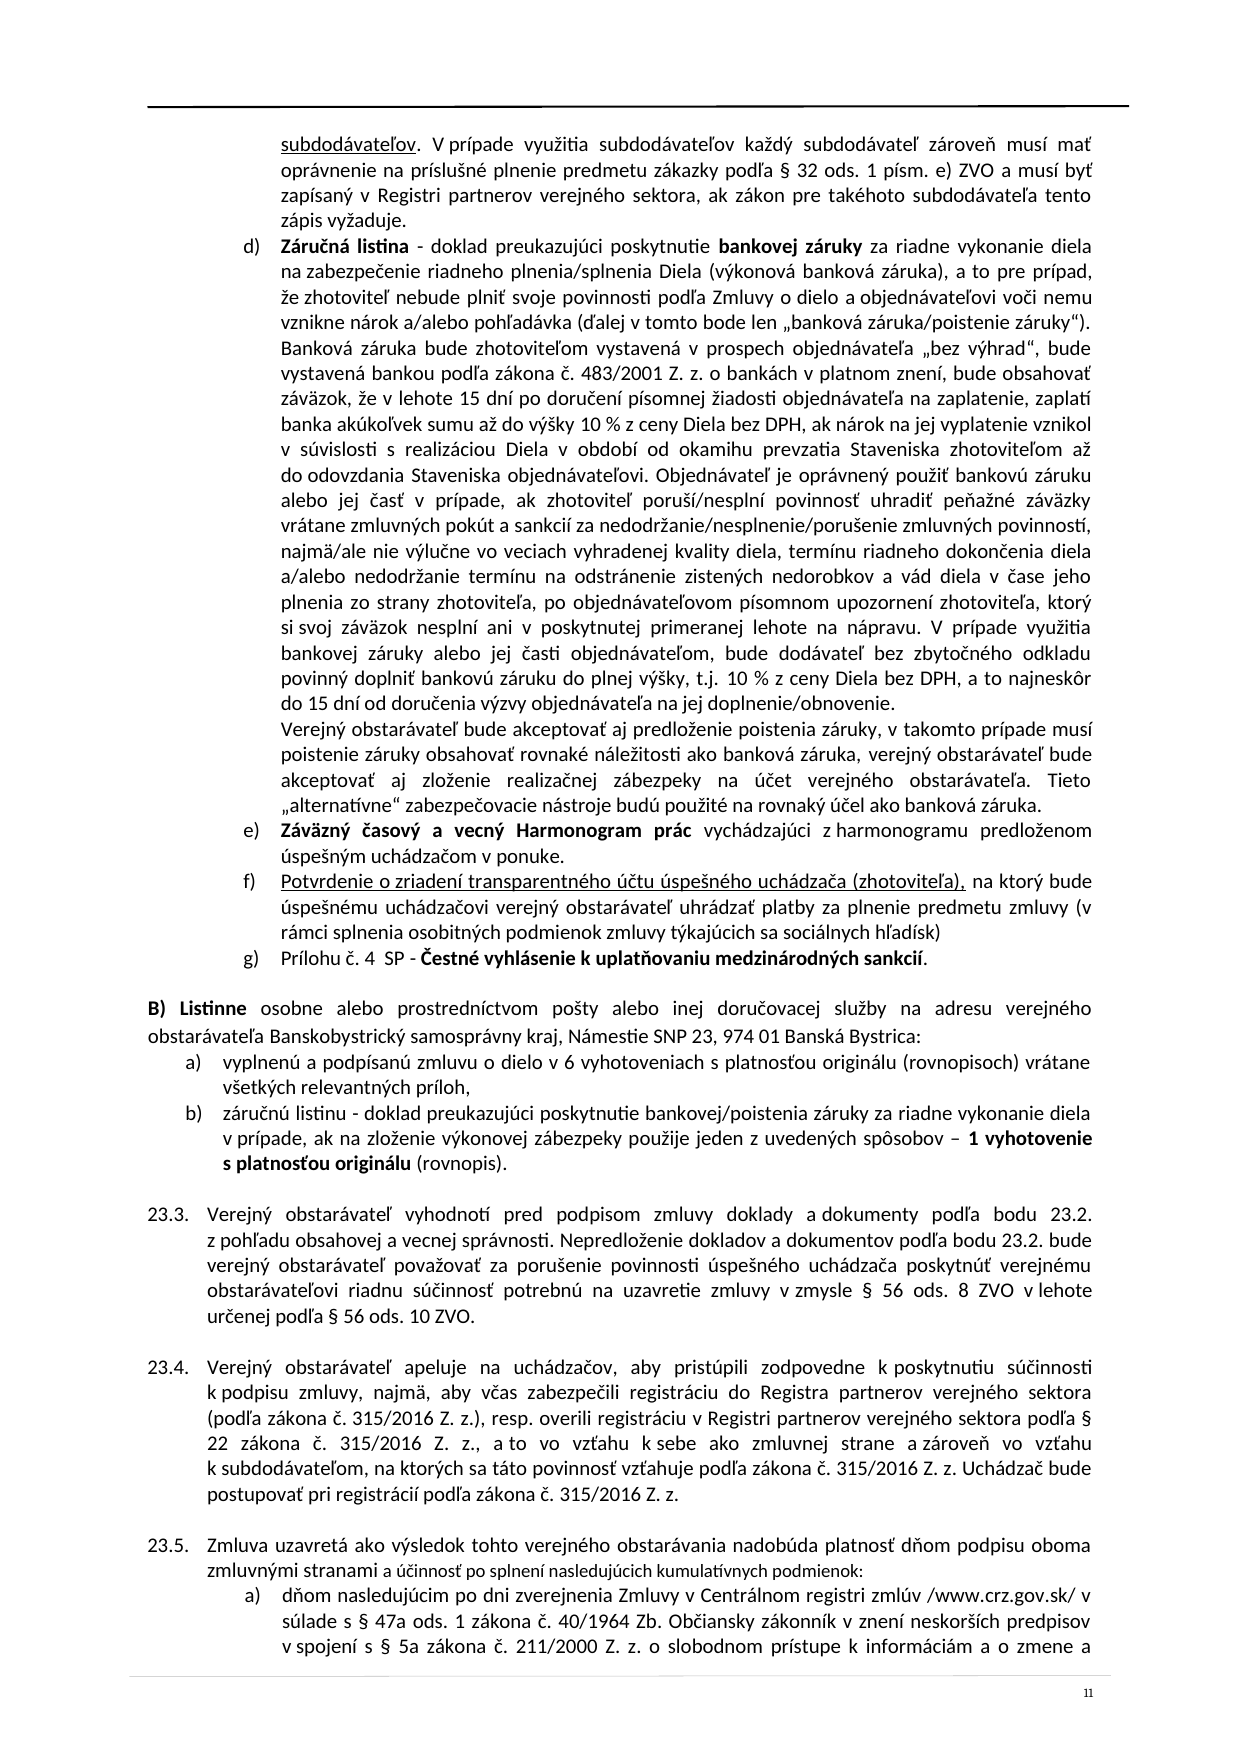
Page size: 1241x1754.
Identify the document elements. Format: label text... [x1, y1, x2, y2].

list Zmluva uzavretá ako výsledok tohto verejného obstarávania nadobúda platnosť dňom podpisu oboma zmluvnými stranami a účinnosť po splnení nasledujúcich kumulatívnych podmienok: [147, 1532, 1092, 1583]
list Záručná listina - doklad preukazujúci poskytnutie bankovej záruky za riadne vykonanie diela na zabezpečenie riadneho plnenia/splnenia Diela (výkonová banková záruka), a to pre prípad, že zhotoviteľ nebude plniť svoje povinnosti podľa Zmluvy o dielo a objednávateľovi voči nemu vznikne nárok a/alebo pohľadávka (ďalej v tomto bode len „banková záruka/poistenie záruky“). Banková záruka bude zhotoviteľom vystavená v prospech objednávateľa „bez výhrad“, bude vystavená bankou podľa zákona č. 483/2001 Z. z. o bankách v platnom znení, bude obsahovať záväzok, že v lehote 15 dní po doručení písomnej žiadosti objednávateľa na zaplatenie, zaplatí banka akúkoľvek sumu až do výšky 10 % z ceny Diela bez DPH, ak nárok na jej vyplatenie vznikol v súvislosti s realizáciou Diela v období od okamihu prevzatia Staveniska zhotoviteľom až do odovzdania Staveniska objednávateľovi. Objednávateľ je oprávnený použiť bankovú záruku alebo jej časť v prípade, ak zhotoviteľ poruší/nesplní povinnosť uhradiť peňažné záväzky vrátane zmluvných pokút a sankcií za nedodržanie/nesplnenie/porušenie zmluvných povinností, najmä/ale nie výlučne vo veciach vyhradenej kvality diela, termínu riadneho dokončenia diela a/alebo nedodržanie termínu na odstránenie zistených nedorobkov a vád diela v čase jeho plnenia zo strany zhotoviteľa, po objednávateľovom písomnom upozornení zhotoviteľa, ktorý si svoj záväzok nesplní ani v poskytnutej primeranej lehote na nápravu. V prípade využitia bankovej záruky alebo jej časti objednávateľom, bude dodávateľ bez zbytočného odkladu povinný doplniť bankovú záruku do plnej výšky, t.j. 10 % z ceny Diela bez DPH, a to najneskôr do 15 dní od doručenia výzvy objednávateľa na jej doplnenie/obnovenie. [243, 233, 1092, 716]
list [244, 1583, 1092, 1659]
list Verejný obstarávateľ vyhodnotí pred podpisom zmluvy doklady a dokumenty podľa bodu 23.2. z pohľadu obsahovej a vecnej správnosti. Nepredloženie dokladov a dokumentov podľa bodu 23.2. bude verejný obstarávateľ považovať za porušenie povinnosti úspešného uchádzača poskytnúť verejnému obstarávateľovi riadnu súčinnosť potrebnú na uzavretie zmluvy v zmysle § 56 ods. 8 ZVO v lehote určenej podľa § 56 ods. 10 ZVO. [147, 1201, 1092, 1328]
text B) Listinne osobne alebo prostredníctvom pošty alebo inej doručovacej služby na adresu verejného obstarávateľa Banskobystrický samosprávny kraj, Námestie SNP 23, 974 01 Banská Bystrica: [148, 996, 1092, 1049]
list záručnú listinu - doklad preukazujúci poskytnutie bankovej/poistenia záruky za riadne vykonanie diela v prípade, ak na zloženie výkonovej zábezpeky použije jeden z uvedených spôsobov – 1 vyhotovenie s platnosťou originálu (rovnopis). [185, 1100, 1092, 1176]
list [243, 131, 1092, 233]
text Verejný obstarávateľ bude akceptovať aj predloženie poistenia záruky, v takomto prípade musí poistenie záruky obsahovať rovnaké náležitosti ako banková záruka, verejný obstarávateľ bude akceptovať aj zloženie realizačnej zábezpeky na účet verejného obstarávateľa. Tieto „alternatívne“ zabezpečovacie nástroje budú použité na rovnaký účel ako banková záruka. [281, 716, 1092, 818]
list Prílohu č. 4 SP - Čestné vyhlásenie k uplatňovaniu medzinárodných sankcií. [243, 945, 1092, 970]
list Záväzný časový a vecný Harmonogram prác vychádzajúci z harmonogramu predloženom úspešným uchádzačom v ponuke. [243, 818, 1092, 868]
list vyplnenú a podpísanú zmluvu o dielo v 6 vyhotoveniach s platnosťou originálu (rovnopisoch) vrátane všetkých relevantných príloh, [185, 1049, 1092, 1100]
list Verejný obstarávateľ apeluje na uchádzačov, aby pristúpili zodpovedne k poskytnutiu súčinnosti k podpisu zmluvy, najmä, aby včas zabezpečili registráciu do Registra partnerov verejného sektora (podľa zákona č. 315/2016 Z. z.), resp. overili registráciu v Registri partnerov verejného sektora podľa § 22 zákona č. 315/2016 Z. z., a to vo vzťahu k sebe ako zmluvnej strane a zároveň vo vzťahu k subdodávateľom, na ktorých sa táto povinnosť vzťahuje podľa zákona č. 315/2016 Z. z. Uchádzač bude postupovať pri registrácií podľa zákona č. 315/2016 Z. z. [147, 1354, 1092, 1506]
list Potvrdenie o zriadení transparentného účtu úspešného uchádzača (zhotoviteľa), na ktorý bude úspešnému uchádzačovi verejný obstarávateľ uhrádzať platby za plnenie predmetu zmluvy (v rámci splnenia osobitných podmienok zmluvy týkajúcich sa sociálnych hľadísk) [243, 868, 1092, 945]
